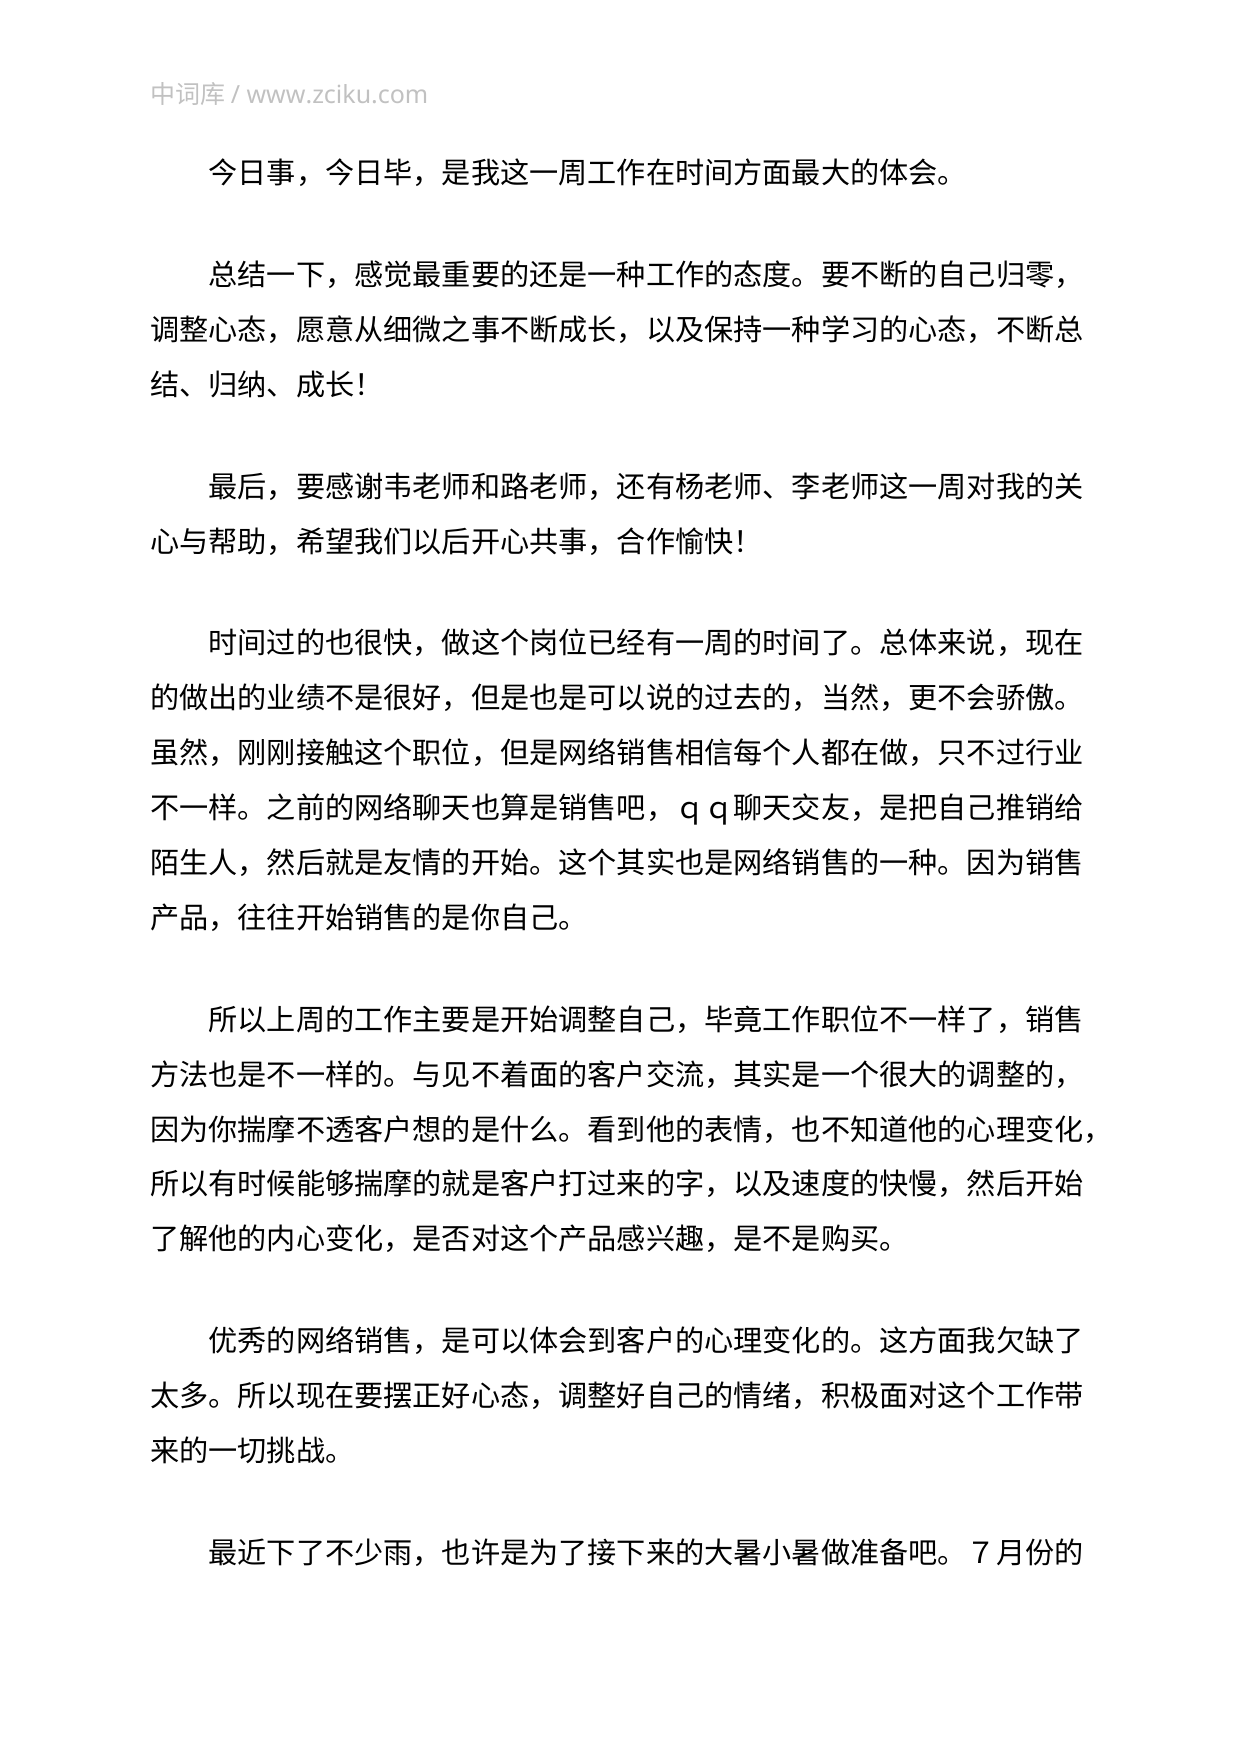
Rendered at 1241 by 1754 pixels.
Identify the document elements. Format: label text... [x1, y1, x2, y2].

text 总结一下，感觉最重要的还是一种工作的态度。要不断的自己归零，调整心态，愿意从细微之事不断成长，以及保持一种学习的心态，不断总结、归纳、成长！ [150, 252, 1090, 404]
text 最后，要感谢韦老师和路老师，还有杨老师、李老师这一周对我的关心与帮助，希望我们以后开心共事，合作愉快！ [150, 463, 1090, 561]
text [150, 1529, 1090, 1571]
text 优秀的网络销售，是可以体会到客户的心理变化的。这方面我欠缺了太多。所以现在要摆正好心态，调整好自己的情绪，积极面对这个工作带来的一切挑战。 [150, 1318, 1090, 1470]
text 时间过的也很快，做这个岗位已经有一周的时间了。总体来说，现在的做出的业绩不是很好，但是也是可以说的过去的，当然，更不会骄傲。虽然，刚刚接触这个职位，但是网络销售相信每个人都在做，只不过行业不一样。之前的网络聊天也算是销售吧，ｑｑ聊天交友，是把自己推销给陌生人，然后就是友情的开始。这个其实也是网络销售的一种。因为销售产品，往往开始销售的是你自己。 [150, 620, 1090, 937]
text 今日事，今日毕，是我这一周工作在时间方面最大的体会。 [150, 150, 1090, 192]
text 所以上周的工作主要是开始调整自己，毕竟工作职位不一样了，销售方法也是不一样的。与见不着面的客户交流，其实是一个很大的调整的，因为你揣摩不透客户想的是什么。看到他的表情，也不知道他的心理变化，所以有时候能够揣摩的就是客户打过来的字，以及速度的快慢，然后开始了解他的内心变化，是否对这个产品感兴趣，是不是购买。 [150, 996, 1090, 1258]
